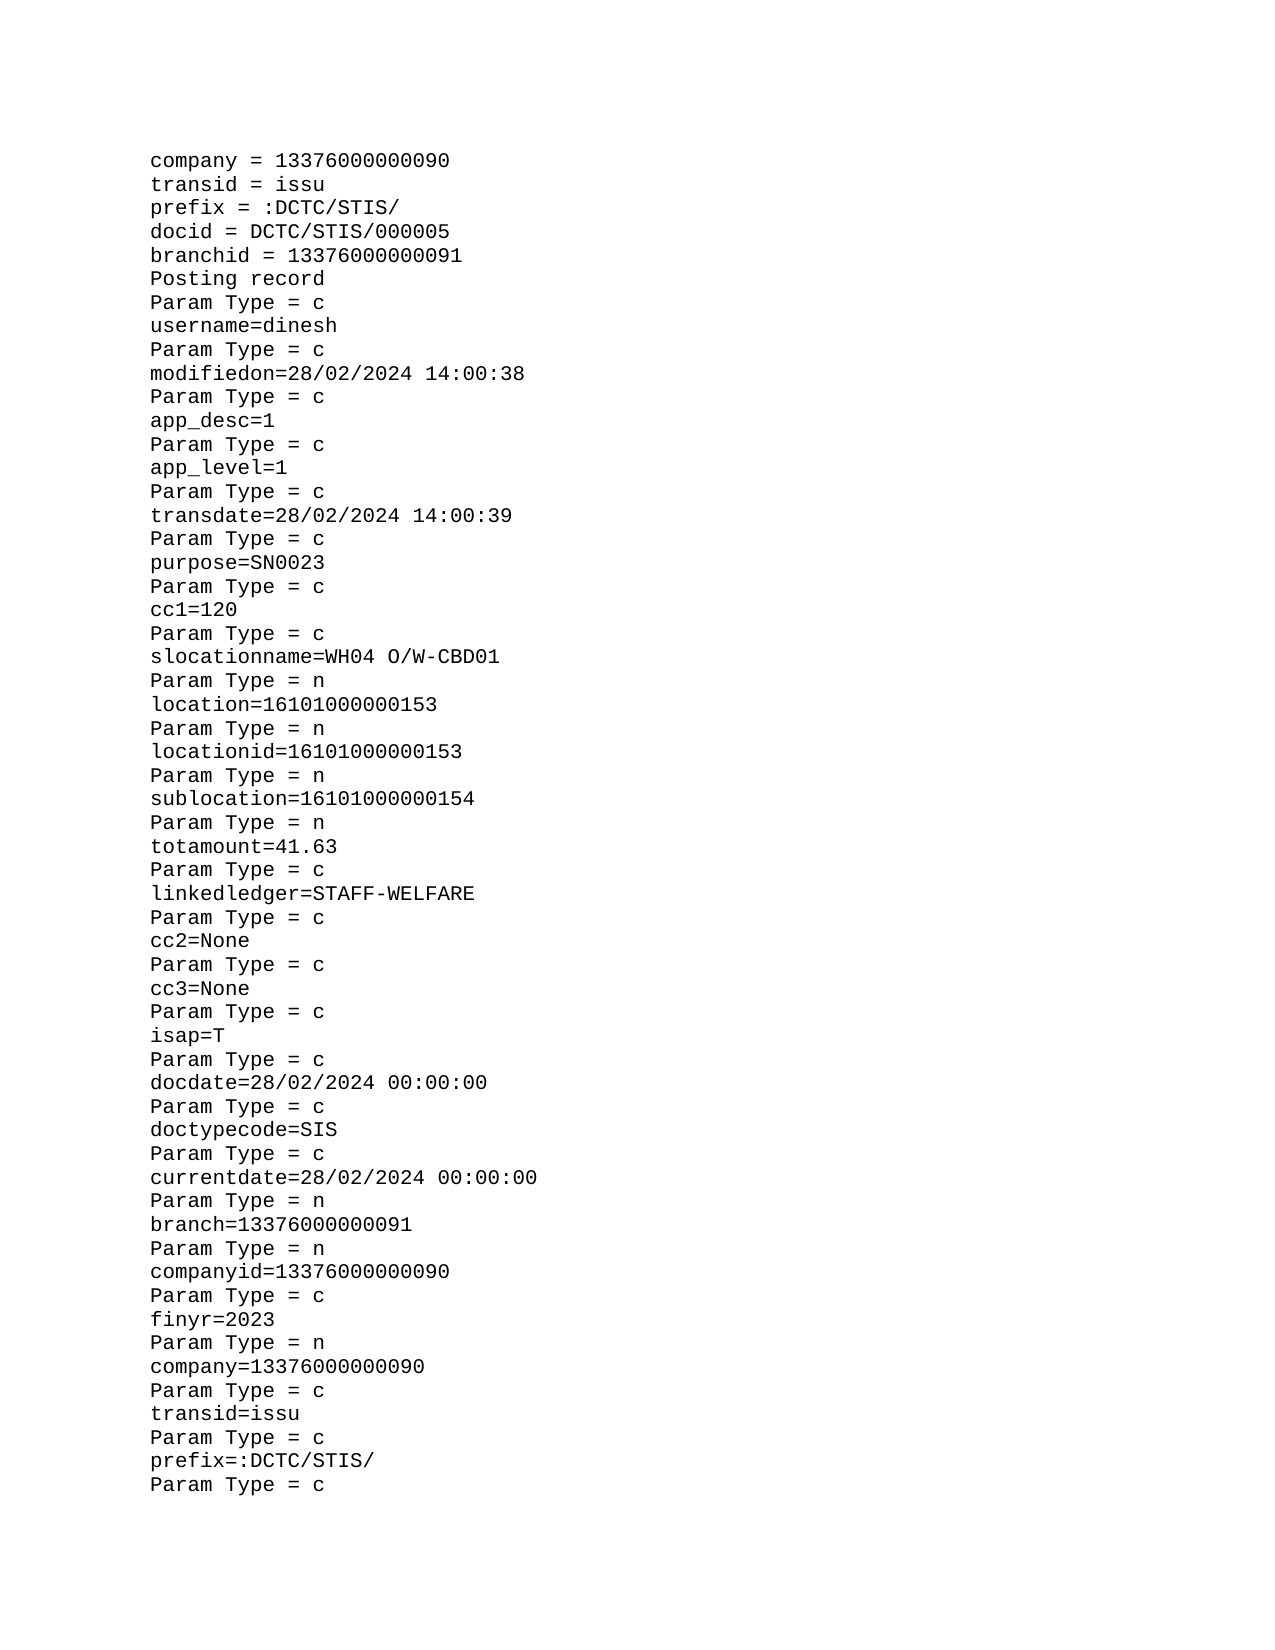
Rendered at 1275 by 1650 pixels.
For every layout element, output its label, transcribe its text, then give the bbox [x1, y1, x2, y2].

text transdate=28/02/2024 14:00:39 [150, 505, 1125, 528]
text finyr=2023 [150, 1309, 1125, 1332]
text Param Type = c [150, 386, 1125, 410]
text Param Type = c [150, 434, 1125, 457]
text Param Type = n [150, 765, 1125, 788]
text app_level=1 [150, 457, 1125, 481]
text Param Type = n [150, 670, 1125, 694]
text Param Type = c [150, 623, 1125, 647]
text branchid = 13376000000091 [150, 244, 1125, 268]
text Param Type = n [150, 1190, 1125, 1214]
text Posting record [150, 268, 1125, 292]
text Param Type = n [150, 1238, 1125, 1261]
text slocationname=WH04 O/W-CBD01 [150, 647, 1125, 670]
text Param Type = c [150, 907, 1125, 930]
text Param Type = c [150, 339, 1125, 363]
text prefix=:DCTC/STIS/ [150, 1451, 1125, 1474]
text company=13376000000090 [150, 1356, 1125, 1379]
text docid = DCTC/STIS/000005 [150, 221, 1125, 244]
text doctypecode=SIS [150, 1119, 1125, 1143]
text Param Type = n [150, 812, 1125, 836]
text Param Type = c [150, 576, 1125, 599]
text docdate=28/02/2024 00:00:00 [150, 1072, 1125, 1096]
text cc3=None [150, 978, 1125, 1001]
text Param Type = c [150, 1427, 1125, 1451]
text Param Type = n [150, 1332, 1125, 1356]
text currentdate=28/02/2024 00:00:00 [150, 1167, 1125, 1190]
text Param Type = c [150, 1474, 1125, 1498]
text company = 13376000000090 [150, 150, 1125, 174]
text cc1=120 [150, 599, 1125, 623]
text Param Type = c [150, 528, 1125, 552]
text sublocation=16101000000154 [150, 788, 1125, 812]
text isap=T [150, 1025, 1125, 1048]
text Param Type = c [150, 1285, 1125, 1309]
text Param Type = c [150, 1096, 1125, 1119]
text Param Type = c [150, 292, 1125, 316]
text app_desc=1 [150, 410, 1125, 434]
text linkedledger=STAFF-WELFARE [150, 883, 1125, 907]
text location=16101000000153 [150, 694, 1125, 717]
text purpose=SN0023 [150, 552, 1125, 576]
text prefix = :DCTC/STIS/ [150, 197, 1125, 221]
text Param Type = c [150, 1048, 1125, 1072]
text Param Type = c [150, 859, 1125, 883]
text Param Type = n [150, 717, 1125, 741]
text totamount=41.63 [150, 836, 1125, 859]
text transid = issu [150, 174, 1125, 197]
text cc2=None [150, 930, 1125, 954]
text Param Type = c [150, 481, 1125, 505]
text transid=issu [150, 1403, 1125, 1427]
text username=dinesh [150, 316, 1125, 339]
text locationid=16101000000153 [150, 741, 1125, 765]
text branch=13376000000091 [150, 1214, 1125, 1238]
text Param Type = c [150, 954, 1125, 978]
text companyid=13376000000090 [150, 1261, 1125, 1285]
text Param Type = c [150, 1001, 1125, 1025]
text Param Type = c [150, 1143, 1125, 1167]
text Param Type = c [150, 1379, 1125, 1403]
text modifiedon=28/02/2024 14:00:38 [150, 363, 1125, 386]
